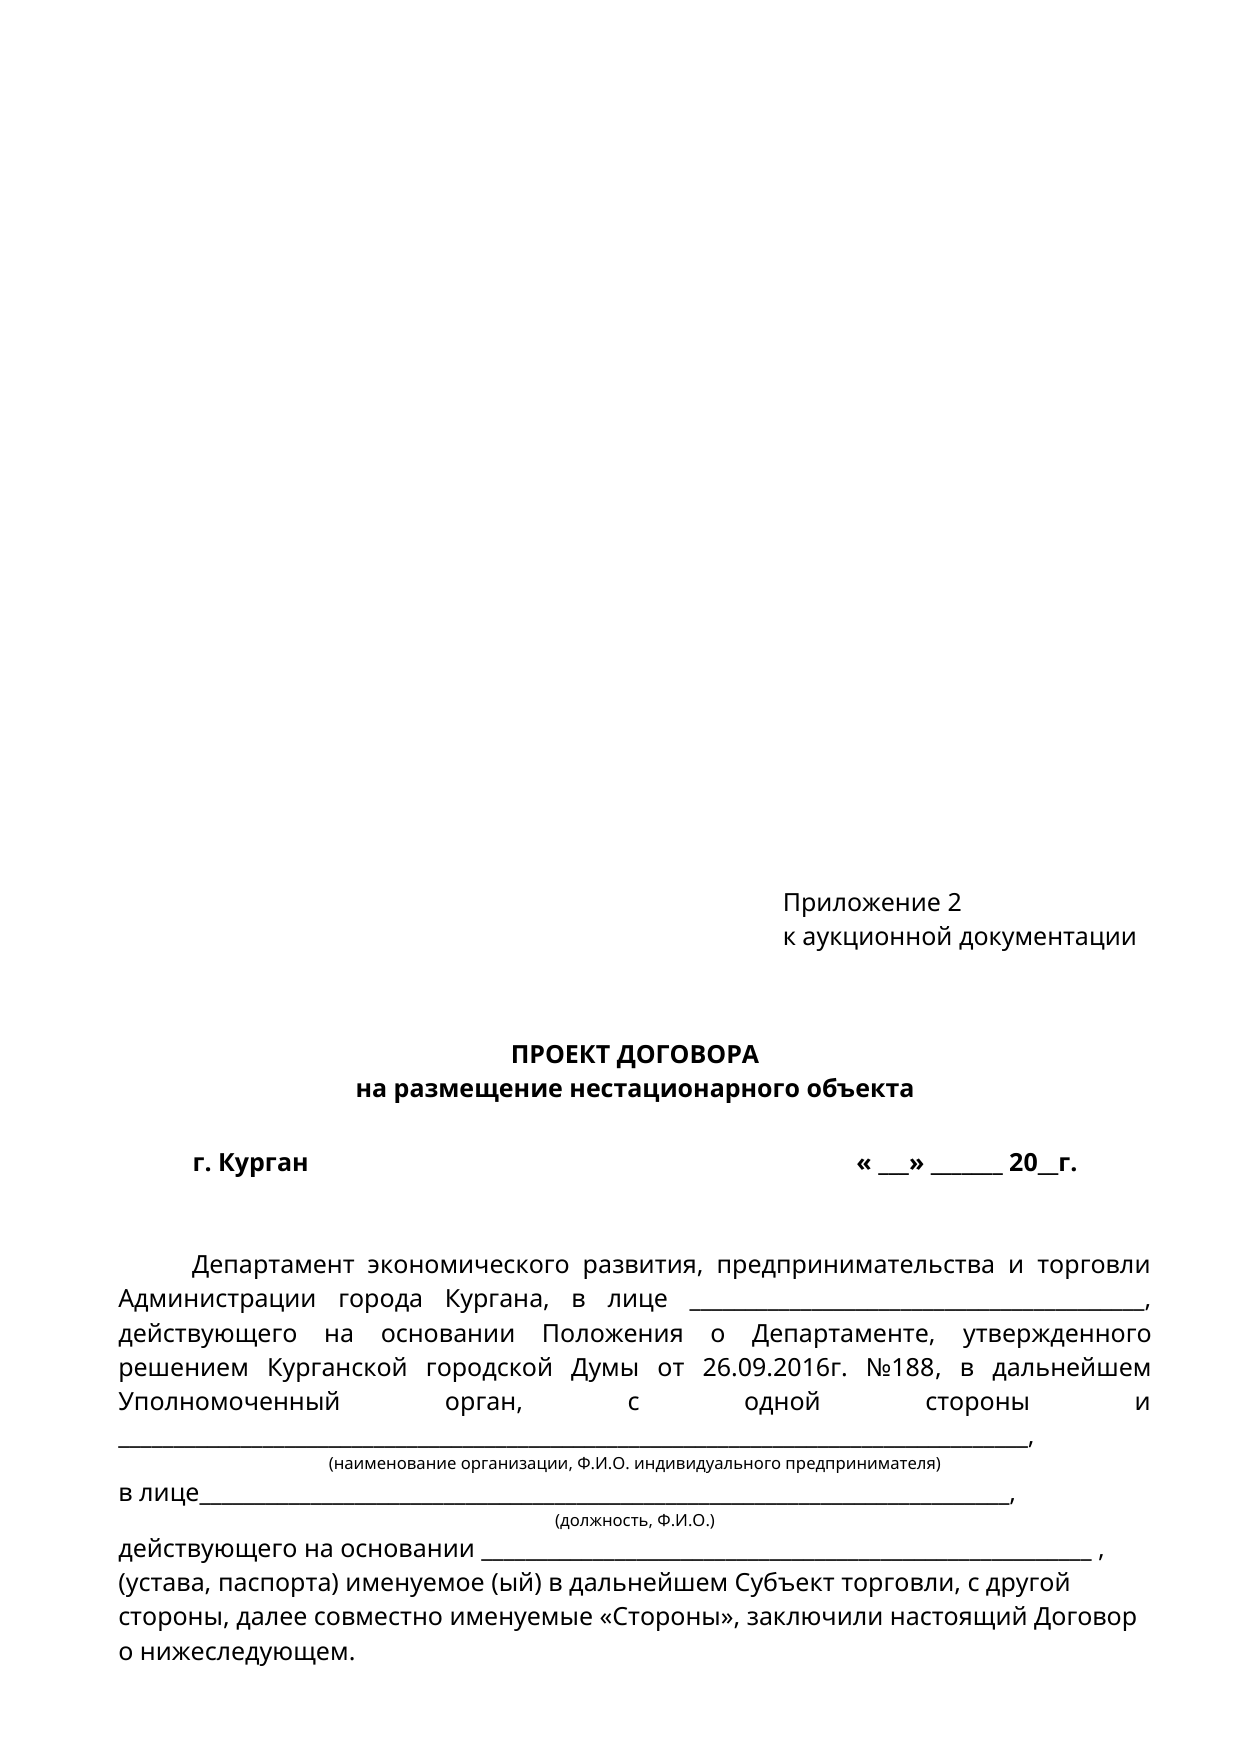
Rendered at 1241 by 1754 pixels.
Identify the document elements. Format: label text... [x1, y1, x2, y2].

text Департамент экономического развития, предпринимательства и торговли Администрации города Кургана, в лице _________________________________________, действующего на основании Положения о Департаменте, утвержденного решением Курганской городской Думы от 26.09.2016г. №188, в дальнейшем Уполномоченный орган, с одной стороны и __________________________________________________________________________________, [118, 1247, 1152, 1451]
text на размещение нестационарного объекта [118, 1071, 1152, 1105]
text Приложение 2 [782, 884, 1152, 918]
text ПРОЕКТ ДОГОВОРА [118, 1037, 1152, 1071]
text (наименование организации, Ф.И.О. индивидуального предпринимателя) [118, 1451, 1152, 1474]
text действующего на основании _______________________________________________________ , (устава, паспорта) именуемое (ый) в дальнейшем Субъект торговли, с другой стороны, далее совместно именуемые «Стороны», заключили настоящий Договор о нижеследующем. [118, 1531, 1152, 1667]
text в лице_________________________________________________________________________, [118, 1474, 1152, 1508]
text г. Курган « ___» _______ 20__г. [118, 1145, 1152, 1179]
text (должность, Ф.И.О.) [118, 1508, 1152, 1531]
text к аукционной документации [783, 918, 1152, 952]
